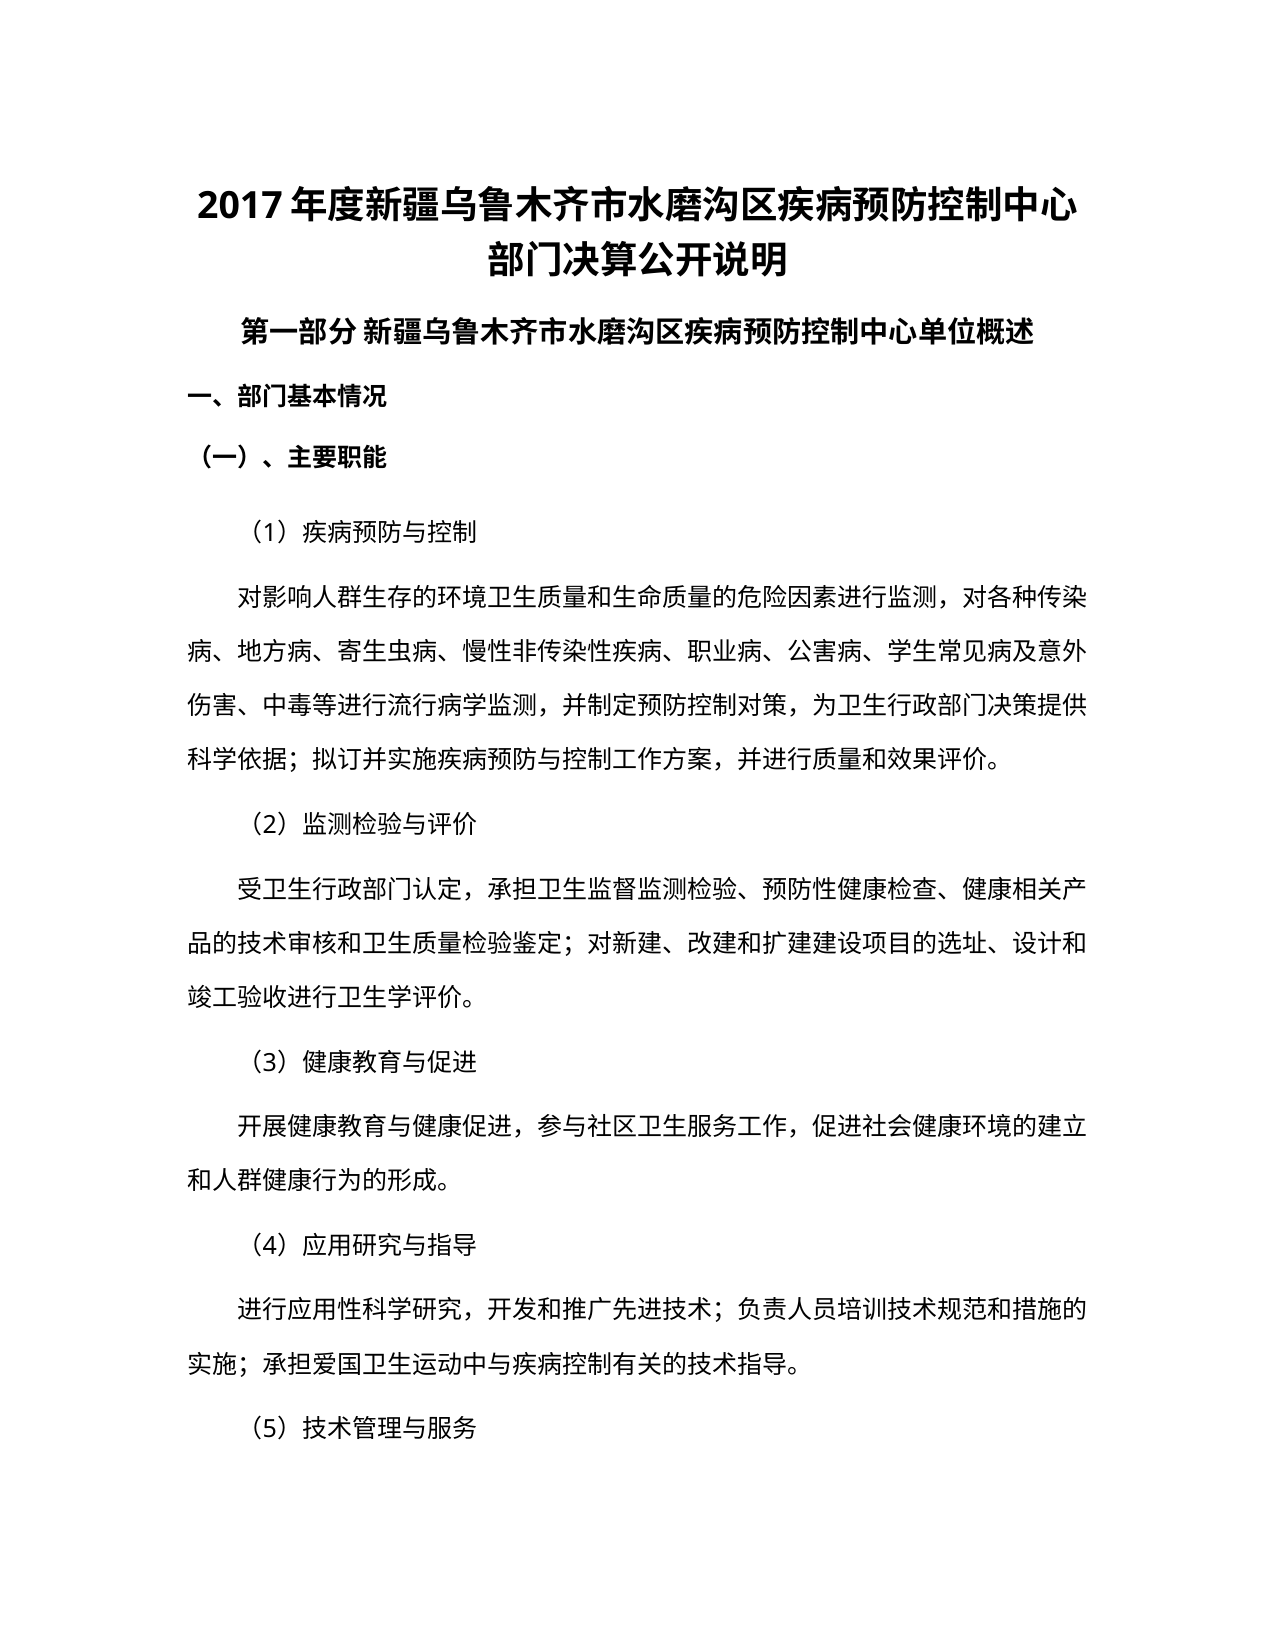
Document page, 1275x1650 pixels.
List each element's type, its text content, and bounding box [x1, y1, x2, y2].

text （2）监测检验与评价 [187, 790, 1087, 844]
text （一）、主要职能 [187, 437, 1087, 473]
text 一、部门基本情况 [187, 376, 1087, 412]
text 第一部分 新疆乌鲁木齐市水磨沟区疾病预防控制中心单位概述 [187, 309, 1087, 351]
text （1）疾病预防与控制 [187, 498, 1087, 553]
text 受卫生行政部门认定，承担卫生监督监测检验、预防性健康检查、健康相关产品的技术审核和卫生质量检验鉴定；对新建、改建和扩建建设项目的选址、设计和竣工验收进行卫生学评价。 [187, 855, 1087, 1017]
text 2017年度新疆乌鲁木齐市水磨沟区疾病预防控制中心部门决算公开说明 [187, 175, 1087, 284]
text 进行应用性科学研究，开发和推广先进技术；负责人员培训技术规范和措施的实施；承担爱国卫生运动中与疾病控制有关的技术指导。 [187, 1276, 1087, 1384]
text 对影响人群生存的环境卫生质量和生命质量的危险因素进行监测，对各种传染病、地方病、寄生虫病、慢性非传染性疾病、职业病、公害病、学生常见病及意外伤害、中毒等进行流行病学监测，并制定预防控制对策，为卫生行政部门决策提供科学依据；拟订并实施疾病预防与控制工作方案，并进行质量和效果评价。 [187, 563, 1087, 780]
text （3）健康教育与促进 [187, 1028, 1087, 1082]
text （4）应用研究与指导 [187, 1211, 1087, 1265]
text （5）技术管理与服务 [187, 1394, 1087, 1448]
text 开展健康教育与健康促进，参与社区卫生服务工作，促进社会健康环境的建立和人群健康行为的形成。 [187, 1092, 1087, 1201]
